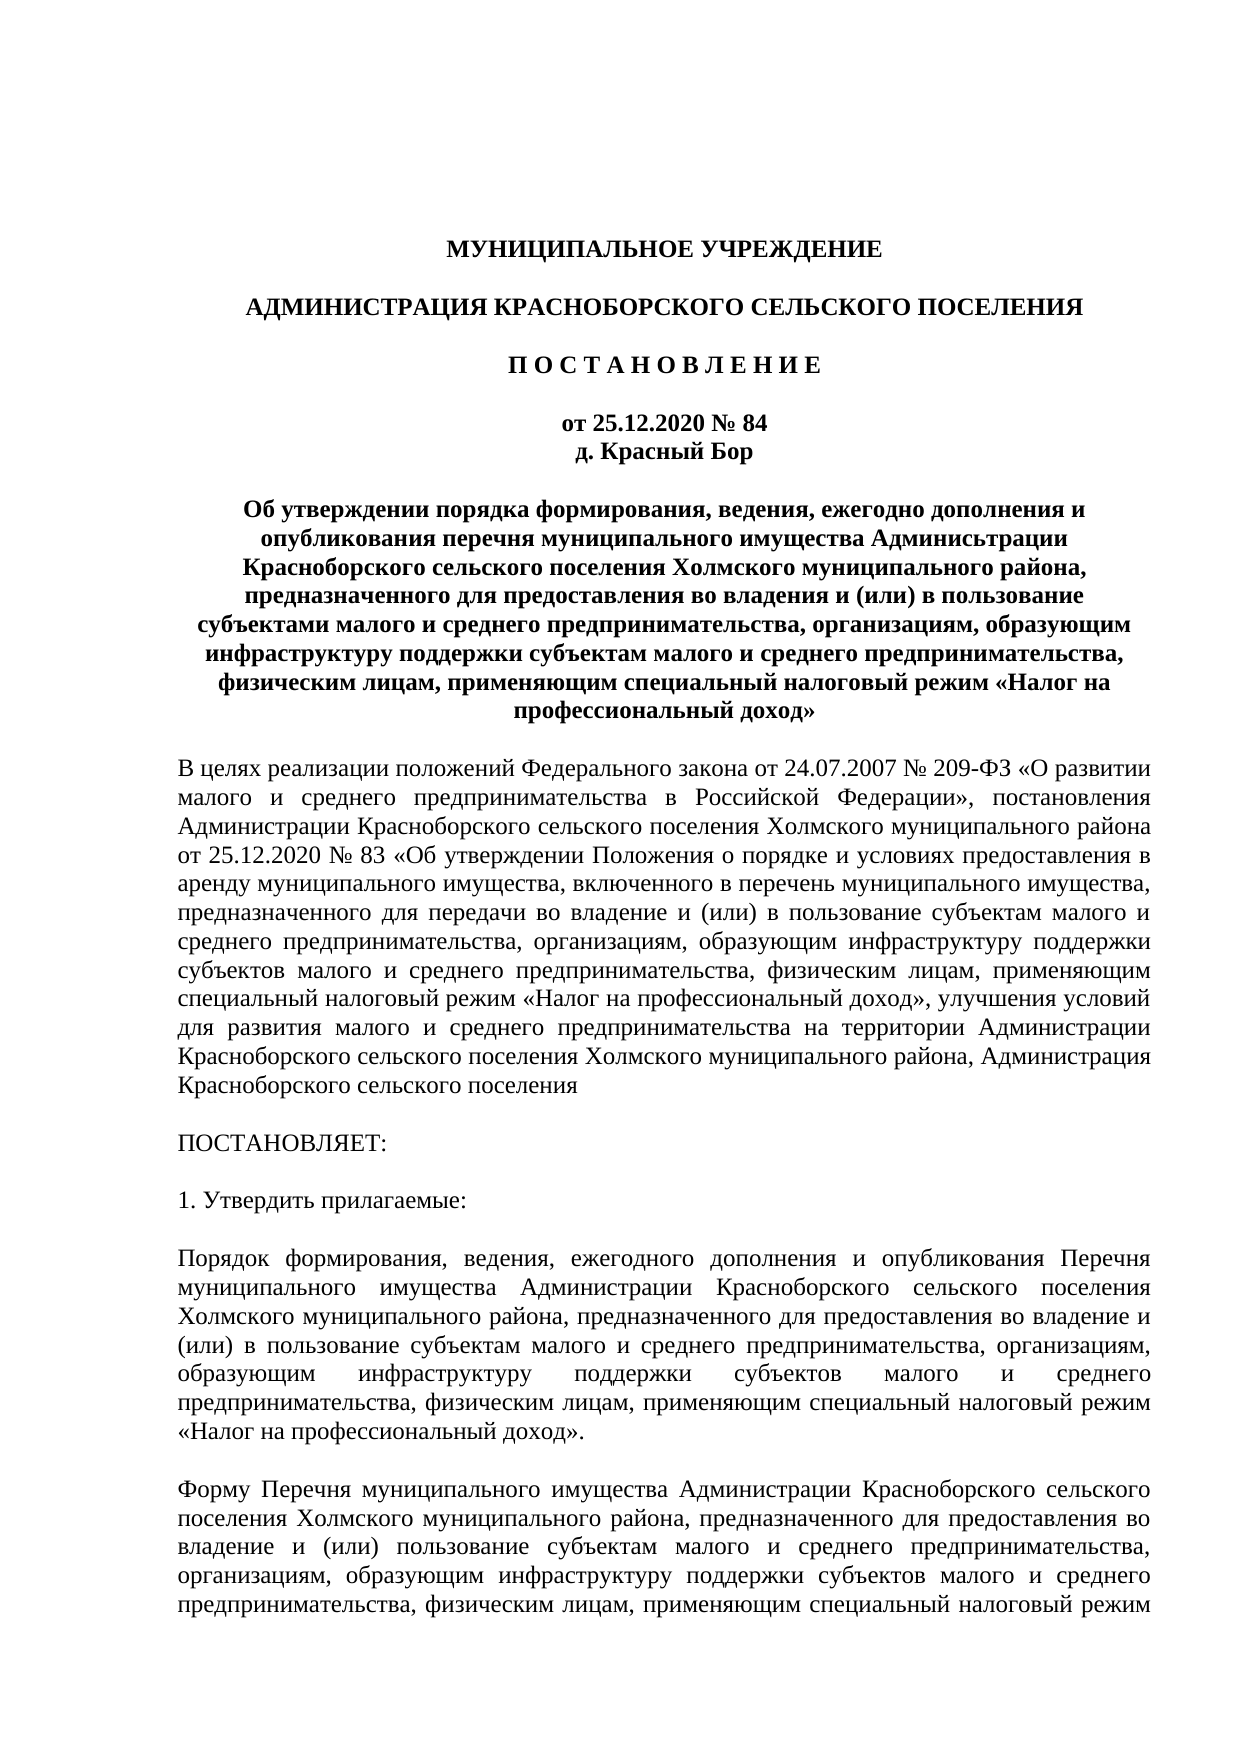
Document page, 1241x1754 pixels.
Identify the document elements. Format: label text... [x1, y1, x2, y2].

text В целях реализации положений Федерального закона от 24.07.2007 № 209-ФЗ «О развитии малого и среднего предпринимательства в Российской Федерации», постановления Администрации Красноборского сельского поселения Холмского муниципального района от 25.12.2020 № 83 «Об утверждении Положения о порядке и условиях предоставления в аренду муниципального имущества, включенного в перечень муниципального имущества, предназначенного для передачи во владение и (или) в пользование субъектам малого и среднего предпринимательства, организациям, образующим инфраструктуру поддержки субъектов малого и среднего предпринимательства, физическим лицам, применяющим специальный налоговый режим «Налог на профессиональный доход», улучшения условий для развития малого и среднего предпринимательства на территории Администрации Красноборского сельского поселения Холмского муниципального района, Администрация Красноборского сельского поселения [177, 753, 1152, 1098]
text П О С Т А Н О В Л Е Н И Е [177, 350, 1152, 378]
text ПОСТАНОВЛЯЕТ: [177, 1128, 1152, 1156]
text от 25.12.2020 № 84 д. Красный Бор [177, 408, 1152, 465]
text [177, 1474, 1152, 1618]
text Об утверждении порядка формирования, ведения, ежегодно дополнения и опубликования перечня муниципального имущества Админисьтрации Красноборского сельского поселения Холмского муниципального района, предназначенного для предоставления во владения и (или) в пользование субъектами малого и среднего предпринимательства, организациям, образующим инфраструктуру поддержки субъектам малого и среднего предпринимательства, физическим лицам, применяющим специальный налоговый режим «Налог на профессиональный доход» [177, 494, 1152, 724]
text МУНИЦИПАЛЬНОЕ УЧРЕЖДЕНИЕ [177, 234, 1152, 263]
text АДМИНИСТРАЦИЯ КРАСНОБОРСКОГО СЕЛЬСКОГО ПОСЕЛЕНИЯ [177, 292, 1152, 321]
text 1. Утвердить прилагаемые: [177, 1186, 1152, 1214]
text Порядок формирования, ведения, ежегодного дополнения и опубликования Перечня муниципального имущества Администрации Красноборского сельского поселения Холмского муниципального района, предназначенного для предоставления во владение и (или) в пользование субъектам малого и среднего предпринимательства, организациям, образующим инфраструктуру поддержки субъектов малого и среднего предпринимательства, физическим лицам, применяющим специальный налоговый режим «Налог на профессиональный доход». [177, 1243, 1152, 1445]
